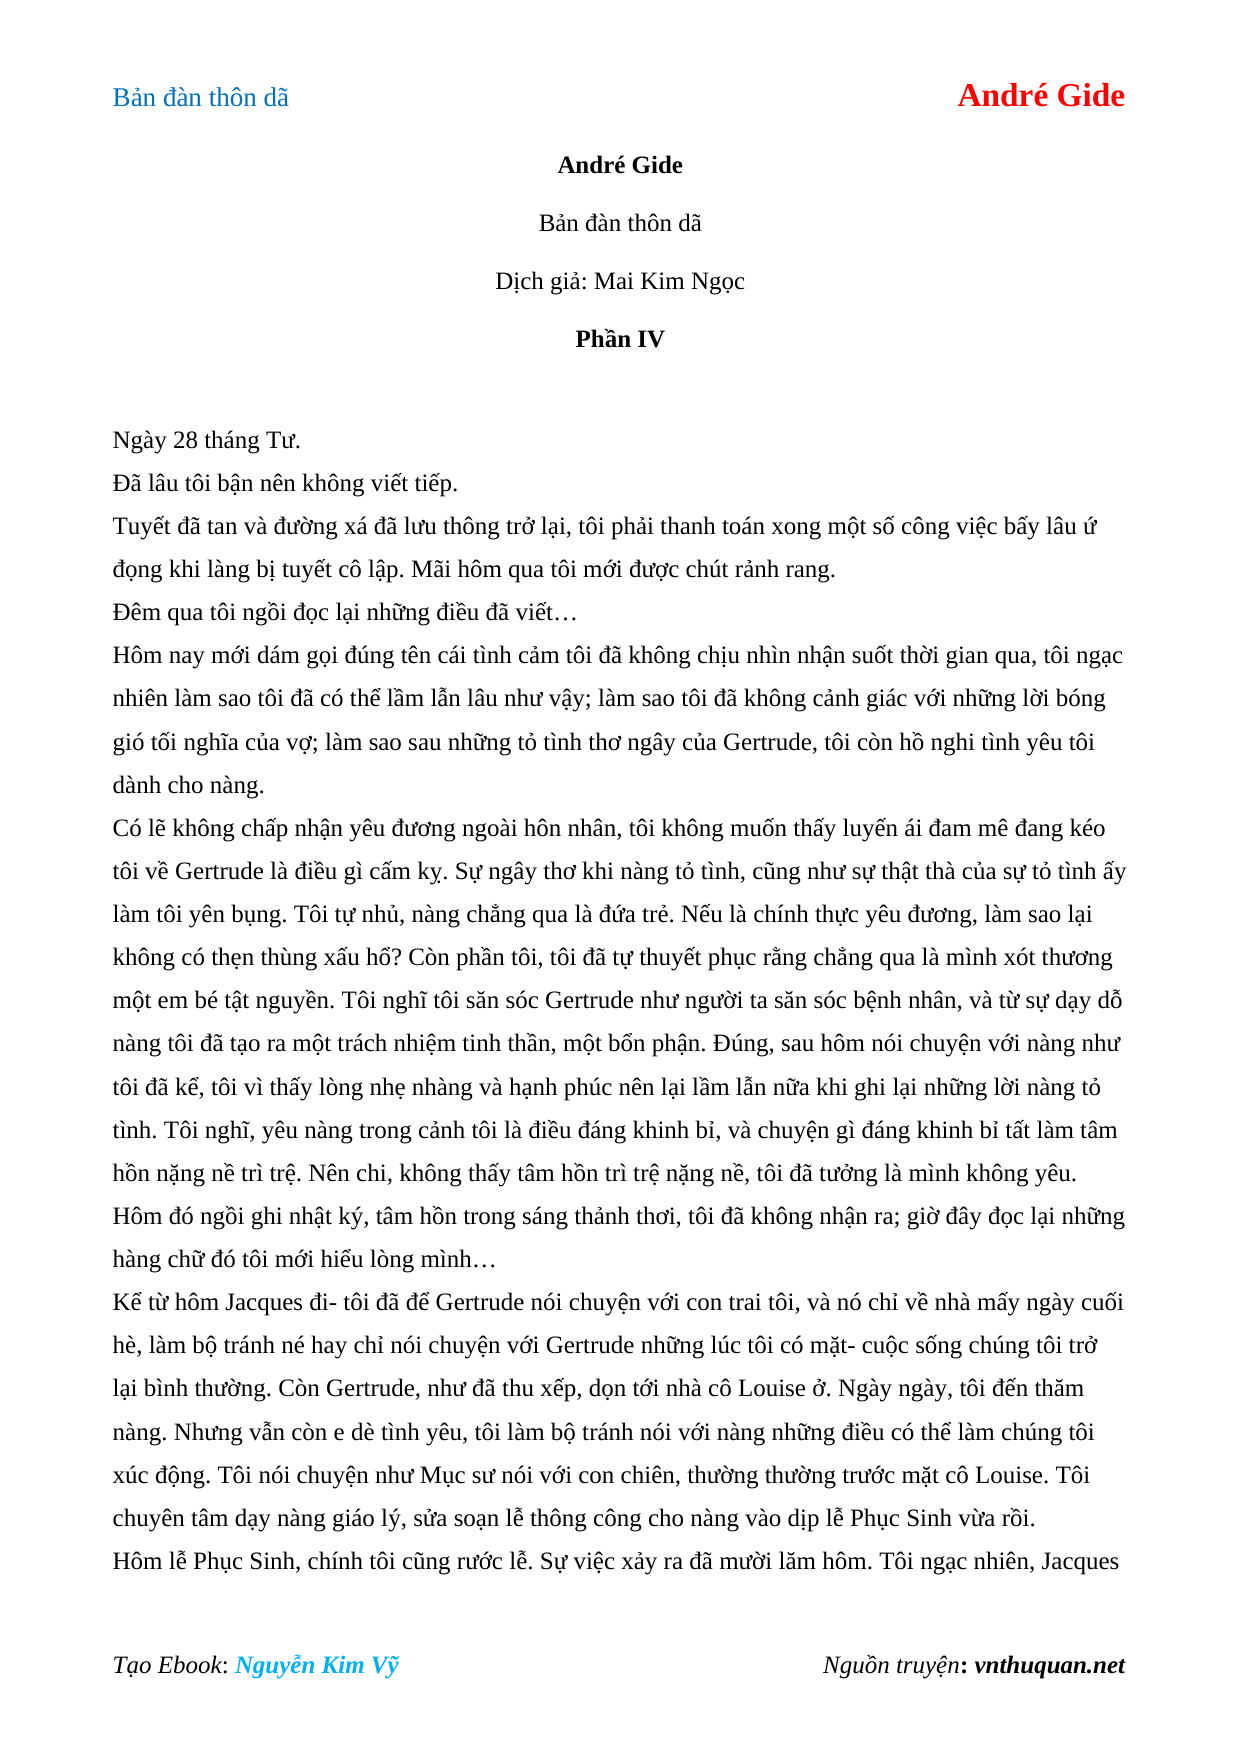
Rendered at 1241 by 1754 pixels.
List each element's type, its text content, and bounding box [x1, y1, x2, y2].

text Bản đàn thôn dã [112, 208, 1128, 237]
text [112, 382, 1128, 1575]
text André Gide [112, 150, 1128, 179]
text Dịch giả: Mai Kim Ngọc [112, 266, 1128, 294]
text Phần IV [112, 324, 1128, 352]
